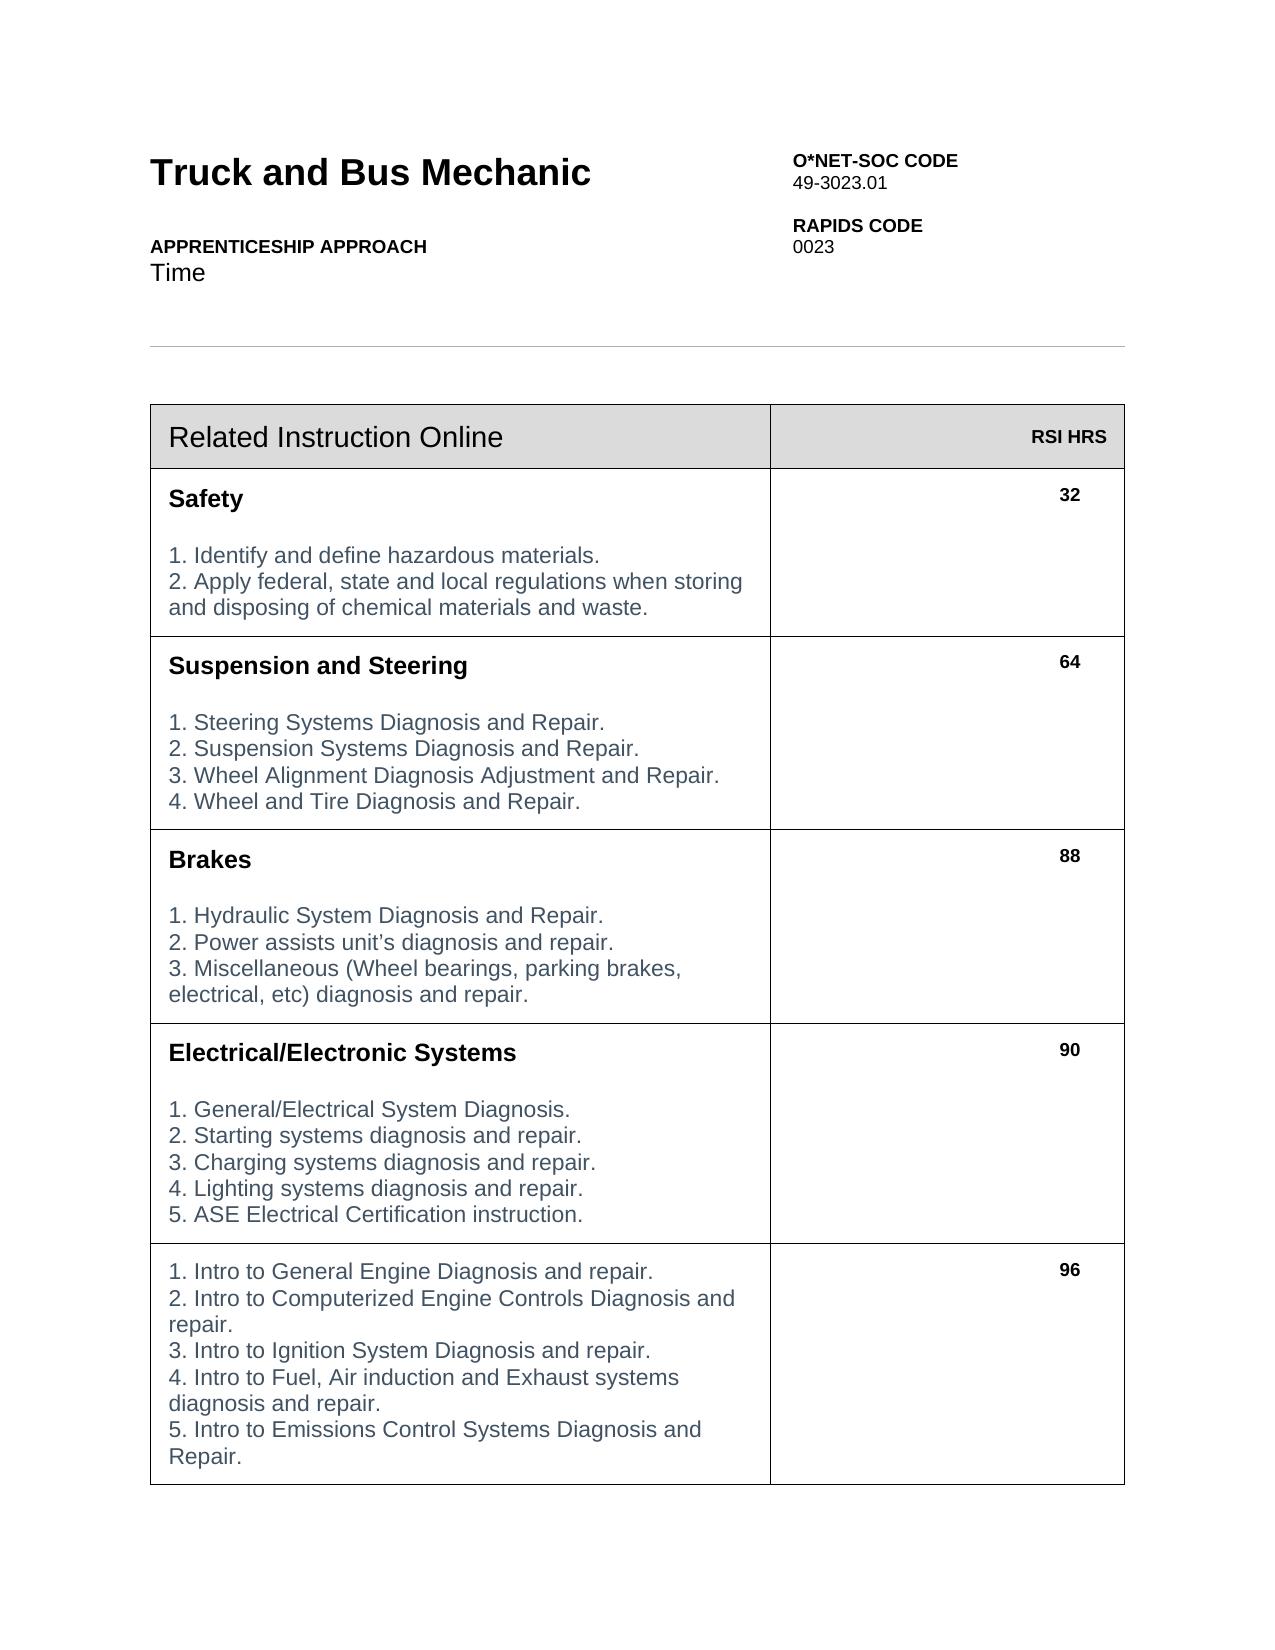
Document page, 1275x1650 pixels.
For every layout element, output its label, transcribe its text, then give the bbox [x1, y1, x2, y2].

table_cell 90 [771, 1024, 1124, 1242]
table_cell 64 [771, 637, 1124, 829]
text Time [150, 258, 719, 287]
text RAPIDS CODE [793, 215, 1125, 236]
text 49-3023.01 [793, 172, 1125, 193]
text 0023 [793, 236, 1125, 258]
table_cell Electrical/Electronic Systems 1. General/Electrical System Diagnosis. 2. Starting systems diagnosis and repair. 3. Charging systems diagnosis and repair. 4. Lighting systems diagnosis and repair. 5. ASE Electrical Certification instruction. [151, 1024, 770, 1242]
table_cell 32 [771, 469, 1124, 636]
table_cell Suspension and Steering 1. Steering Systems Diagnosis and Repair. 2. Suspension Systems Diagnosis and Repair. 3. Wheel Alignment Diagnosis Adjustment and Repair. 4. Wheel and Tire Diagnosis and Repair. [151, 637, 770, 829]
text APPRENTICESHIP APPROACH [150, 236, 719, 258]
text Truck and Bus Mechanic [150, 150, 719, 193]
table_cell Brakes 1. Hydraulic System Diagnosis and Repair. 2. Power assists unit’s diagnosis and repair. 3. Miscellaneous (Wheel bearings, parking brakes, electrical, etc) diagnosis and repair. [151, 830, 770, 1023]
text O*NET-SOC CODE [793, 150, 1125, 172]
table_cell 96 [771, 1244, 1124, 1484]
table_cell 88 [771, 830, 1124, 1023]
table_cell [151, 1244, 770, 1484]
table_header Related Instruction Online [151, 405, 770, 468]
table_header RSI HRS [771, 405, 1124, 468]
table_cell Safety 1. Identify and define hazardous materials. 2. Apply federal, state and local regulations when storing and disposing of chemical materials and waste. [151, 469, 770, 636]
